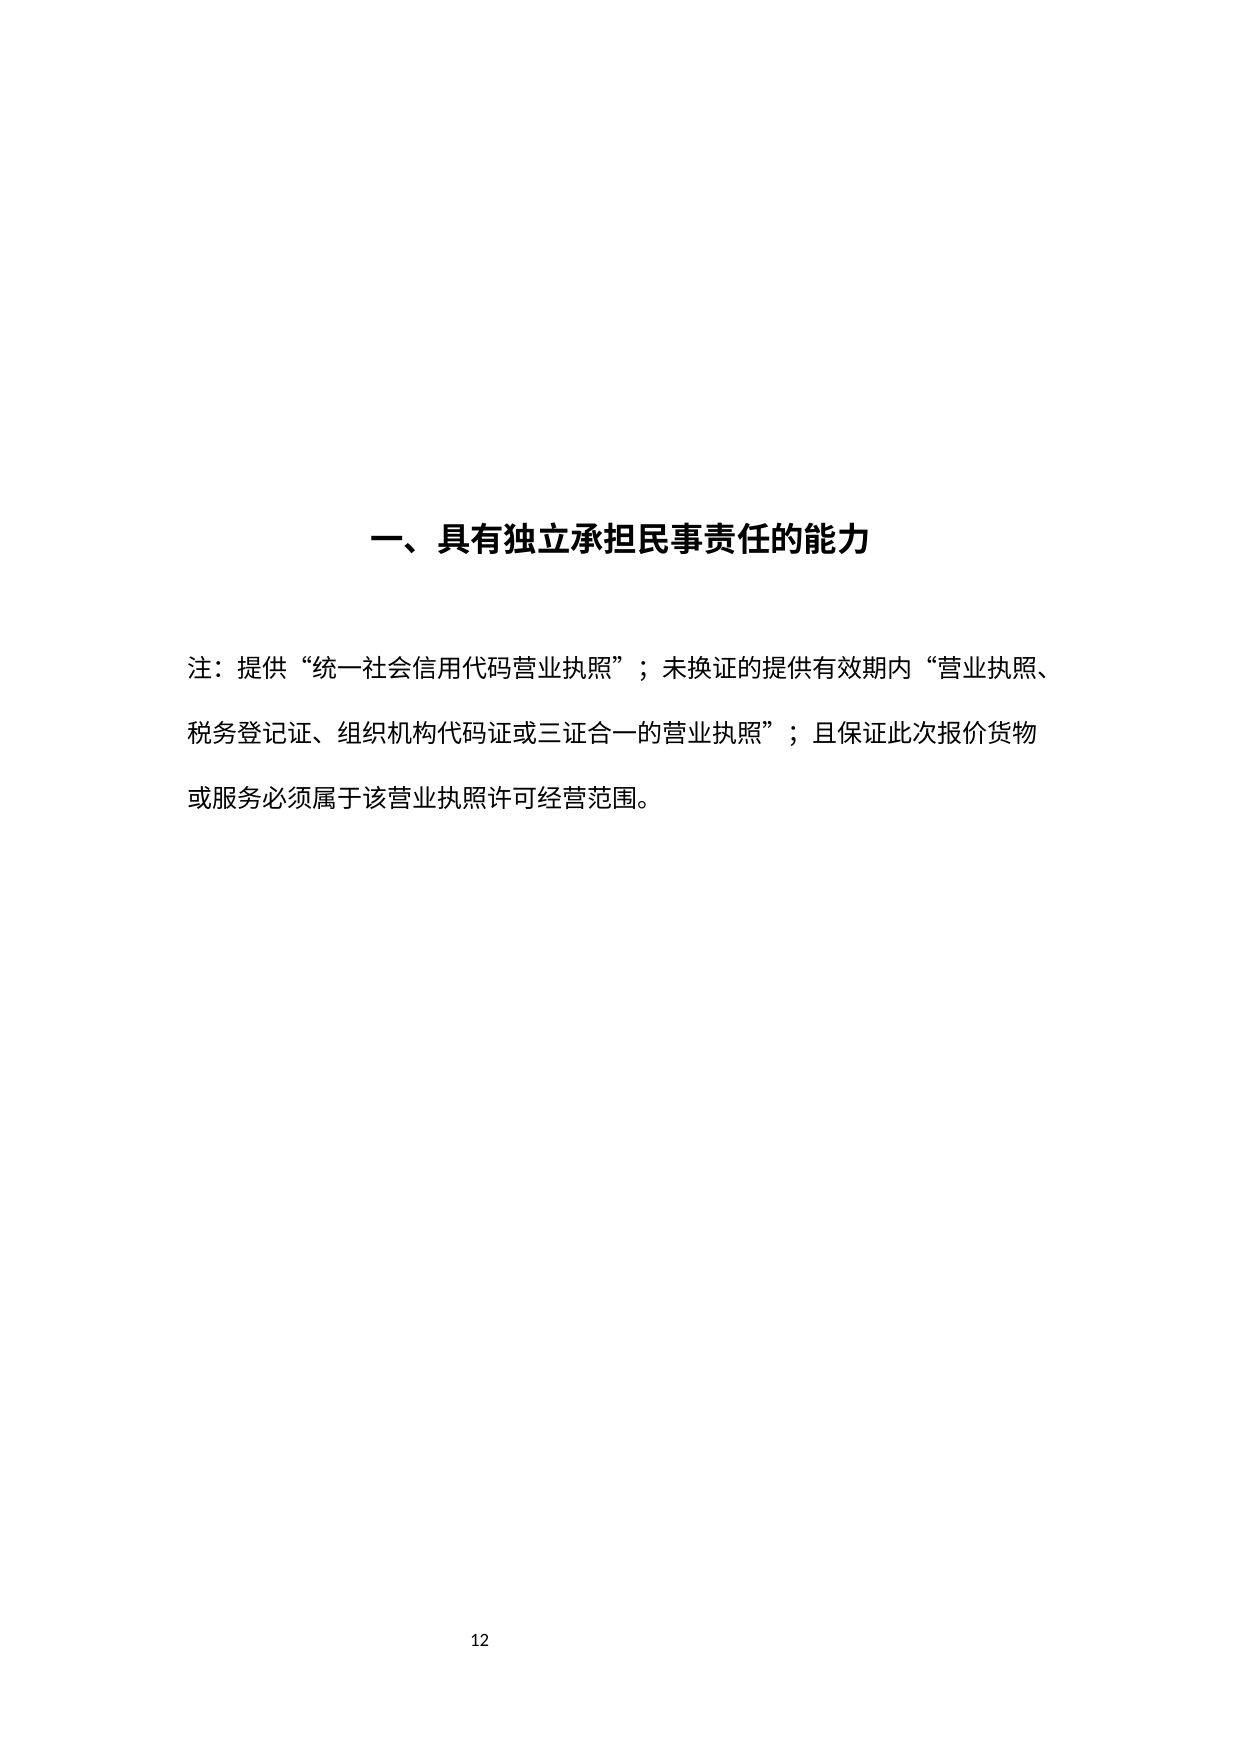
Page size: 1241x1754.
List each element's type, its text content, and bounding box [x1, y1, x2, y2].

text 一、具有独立承担民事责任的能力 [187, 504, 1053, 569]
text 注：提供“统一社会信用代码营业执照”；未换证的提供有效期内“营业执照、税务登记证、组织机构代码证或三证合一的营业执照”；且保证此次报价货物或服务必须属于该营业执照许可经营范围。 [187, 634, 1053, 829]
